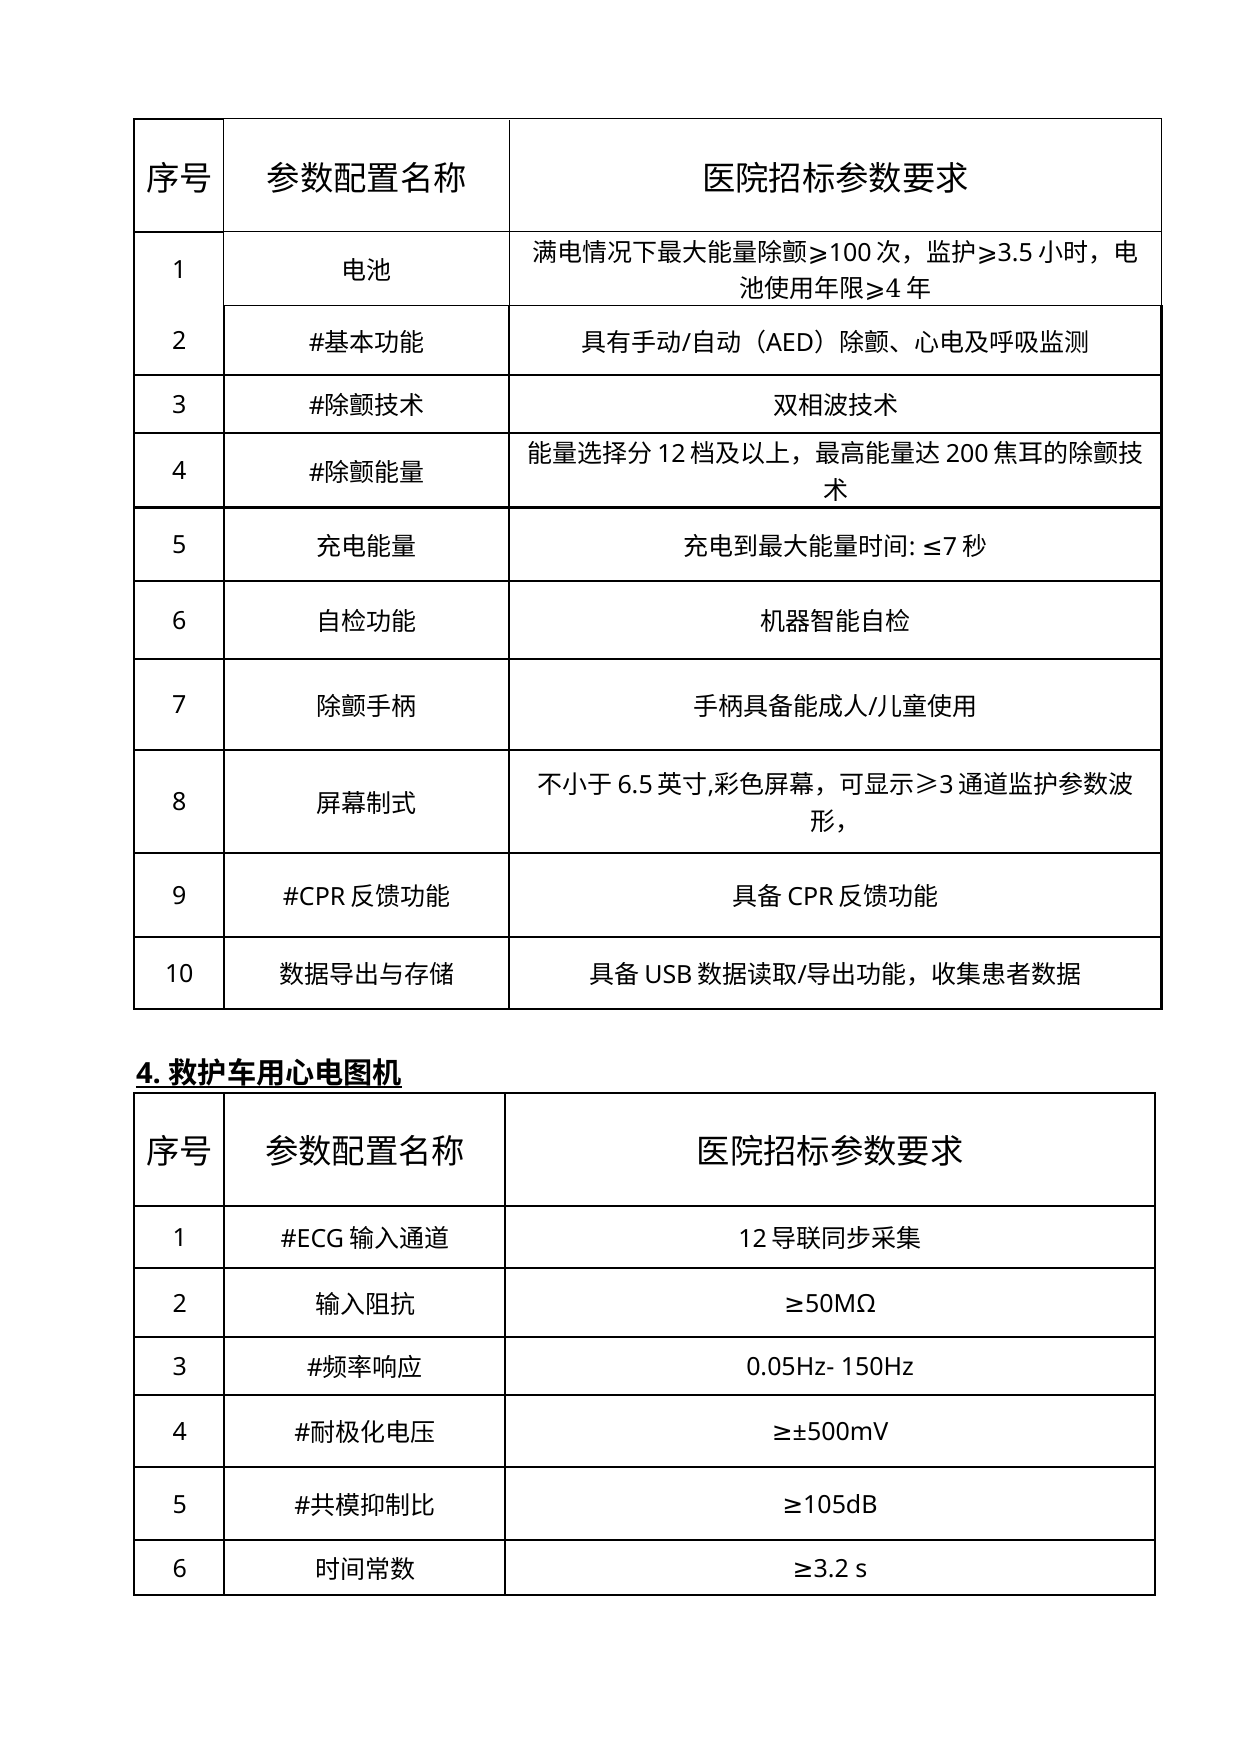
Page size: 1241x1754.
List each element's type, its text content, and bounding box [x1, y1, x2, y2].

table_cell 屏幕制式 [225, 751, 508, 852]
table_cell #除颤技术 [225, 376, 508, 432]
table_header 序号 [135, 120, 223, 231]
table_cell 9 [135, 854, 223, 936]
table_cell 具有手动/自动（AED）除颤、心电及呼吸监测 [510, 306, 1160, 374]
text 4. 救护车用心电图机 [136, 1050, 1116, 1092]
table_cell 输入阻抗 [225, 1269, 504, 1336]
table_cell 5 [135, 509, 223, 580]
table_cell #CPR反馈功能 [225, 854, 508, 936]
table_header 参数配置名称 [224, 119, 509, 231]
table_cell 具备CPR反馈功能 [510, 854, 1160, 936]
table_cell 电池 [224, 232, 509, 305]
table_cell 6 [135, 582, 223, 658]
table_cell 机器智能自检 [510, 582, 1160, 658]
table_cell #耐极化电压 [225, 1396, 504, 1466]
table_header 医院招标参数要求 [509, 119, 1161, 231]
table_cell 除颤手柄 [225, 660, 508, 748]
table_header 医院招标参数要求 [506, 1094, 1154, 1204]
table_cell 手柄具备能成人/儿童使用 [510, 660, 1160, 748]
table_cell 自检功能 [225, 582, 508, 658]
table_cell 8 [135, 751, 223, 852]
table_cell ≥50MΩ [506, 1269, 1154, 1336]
table_cell #除颤能量 [225, 434, 508, 506]
table_cell 2 [135, 1269, 223, 1336]
table_cell #基本功能 [225, 306, 508, 374]
table_cell ≥3.2 s [506, 1541, 1154, 1594]
table_header 序号 [135, 1094, 223, 1204]
table_cell 1 [135, 233, 223, 305]
table_cell 充电到最大能量时间: ≤7秒 [510, 509, 1160, 580]
table_cell 时间常数 [225, 1541, 504, 1594]
table_cell 7 [135, 660, 223, 748]
table_cell ≥105dB [506, 1468, 1154, 1539]
table_cell 3 [135, 376, 223, 432]
table_cell 双相波技术 [510, 376, 1160, 432]
table_cell 不小于6.5英寸,彩色屏幕，可显示≥3通道监护参数波形， [510, 751, 1160, 852]
table_cell #共模抑制比 [225, 1468, 504, 1539]
table_cell 1 [135, 1207, 223, 1267]
table_cell 2 [135, 305, 223, 374]
table_cell 10 [135, 938, 223, 1008]
table_header 参数配置名称 [225, 1094, 504, 1204]
table_cell 具备USB数据读取/导出功能，收集患者数据 [510, 938, 1160, 1008]
table_cell 12导联同步采集 [506, 1207, 1154, 1267]
table_cell 数据导出与存储 [225, 938, 508, 1008]
table_cell 充电能量 [225, 509, 508, 580]
table_cell 0.05Hz- 150Hz [506, 1338, 1154, 1394]
table_cell #ECG输入通道 [225, 1207, 504, 1267]
table_cell 满电情况下最大能量除颤⩾100次，监护⩾3.5小时，电池使用年限⩾4年 [510, 232, 1161, 305]
table_cell 5 [135, 1468, 223, 1539]
table_cell 能量选择分12档及以上，最高能量达200焦耳的除颤技术 [510, 434, 1160, 506]
table_cell ≥±500mV [506, 1396, 1154, 1466]
table_cell 3 [135, 1338, 223, 1394]
table_cell 4 [135, 434, 223, 506]
table_cell 6 [135, 1541, 223, 1594]
table_cell #频率响应 [225, 1338, 504, 1394]
table_cell 4 [135, 1396, 223, 1466]
